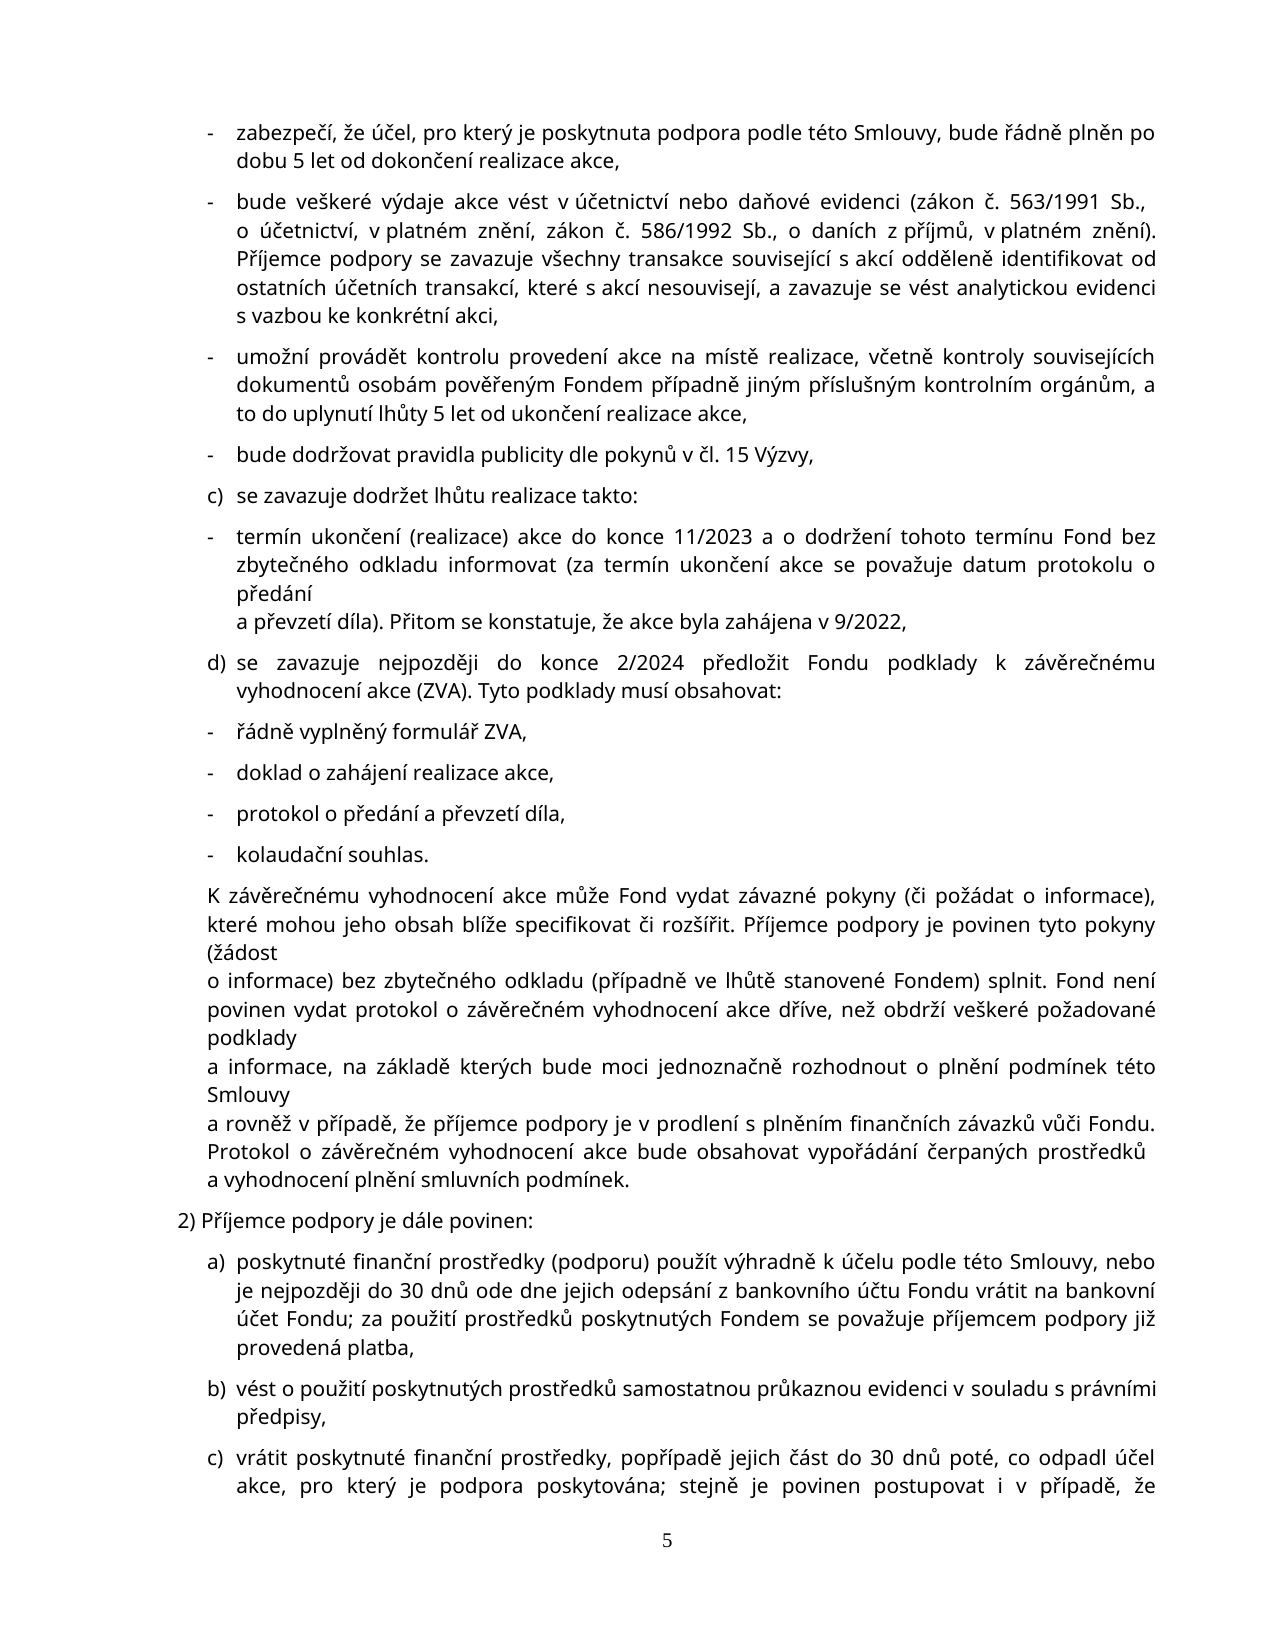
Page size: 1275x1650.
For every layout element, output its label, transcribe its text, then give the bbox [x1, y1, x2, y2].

list bude veškeré výdaje akce vést v účetnictví nebo daňové evidenci (zákon č. 563/1991 Sb., o účetnictví, v platném znění, zákon č. 586/1992 Sb., o daních z příjmů, v platném znění). Příjemce podpory se zavazuje všechny transakce související s akcí odděleně identifikovat od ostatních účetních transakcí, které s akcí nesouvisejí, a zavazuje se vést analytickou evidenci s vazbou ke konkrétní akci, [207, 187, 1157, 330]
text K závěrečnému vyhodnocení akce může Fond vydat závazné pokyny (či požádat o informace), které mohou jeho obsah blíže specifikovat či rozšířit. Příjemce podpory je povinen tyto pokyny (žádost o informace) bez zbytečného odkladu (případně ve lhůtě stanovené Fondem) splnit. Fond není povinen vydat protokol o závěrečném vyhodnocení akce dříve, než obdrží veškeré požadované podklady a informace, na základě kterých bude moci jednoznačně rozhodnout o plnění podmínek této Smlouvy a rovněž v případě, že příjemce podpory je v prodlení s plněním finančních závazků vůči Fondu. Protokol o závěrečném vyhodnocení akce bude obsahovat vypořádání čerpaných prostředků a vyhodnocení plnění smluvních podmínek. [207, 881, 1157, 1194]
list se zavazuje nejpozději do konce 2/2024 předložit Fondu podklady k závěrečnému vyhodnocení akce (ZVA). Tyto podklady musí obsahovat: [207, 648, 1157, 705]
text 2) Příjemce podpory je dále povinen: [177, 1207, 1157, 1235]
list protokol o předání a převzetí díla, [207, 799, 1157, 828]
list řádně vyplněný formulář ZVA, [207, 717, 1157, 746]
list zabezpečí, že účel, pro který je poskytnuta podpora podle této Smlouvy, bude řádně plněn po dobu 5 let od dokončení realizace akce, [207, 118, 1157, 175]
list termín ukončení (realizace) akce do konce 11/2023 a o dodržení tohoto termínu Fond bez zbytečného odkladu informovat (za termín ukončení akce se považuje datum protokolu o předání a převzetí díla). Přitom se konstatuje, že akce byla zahájena v 9/2022, [207, 522, 1157, 636]
list kolaudační souhlas. [207, 840, 1157, 869]
list vést o použití poskytnutých prostředků samostatnou průkaznou evidenci v souladu s právními předpisy, [207, 1374, 1157, 1431]
list umožní provádět kontrolu provedení akce na místě realizace, včetně kontroly souvisejících dokumentů osobám pověřeným Fondem případně jiným příslušným kontrolním orgánům, a to do uplynutí lhůty 5 let od ukončení realizace akce, [207, 342, 1157, 427]
list poskytnuté finanční prostředky (podporu) použít výhradně k účelu podle této Smlouvy, nebo je nejpozději do 30 dnů ode dne jejich odepsání z bankovního účtu Fondu vrátit na bankovní účet Fondu; za použití prostředků poskytnutých Fondem se považuje příjemcem podpory již provedená platba, [207, 1247, 1157, 1361]
list doklad o zahájení realizace akce, [207, 758, 1157, 787]
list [207, 1443, 1157, 1500]
list bude dodržovat pravidla publicity dle pokynů v čl. 15 Výzvy, [207, 440, 1157, 468]
list se zavazuje dodržet lhůtu realizace takto: [207, 481, 1157, 509]
